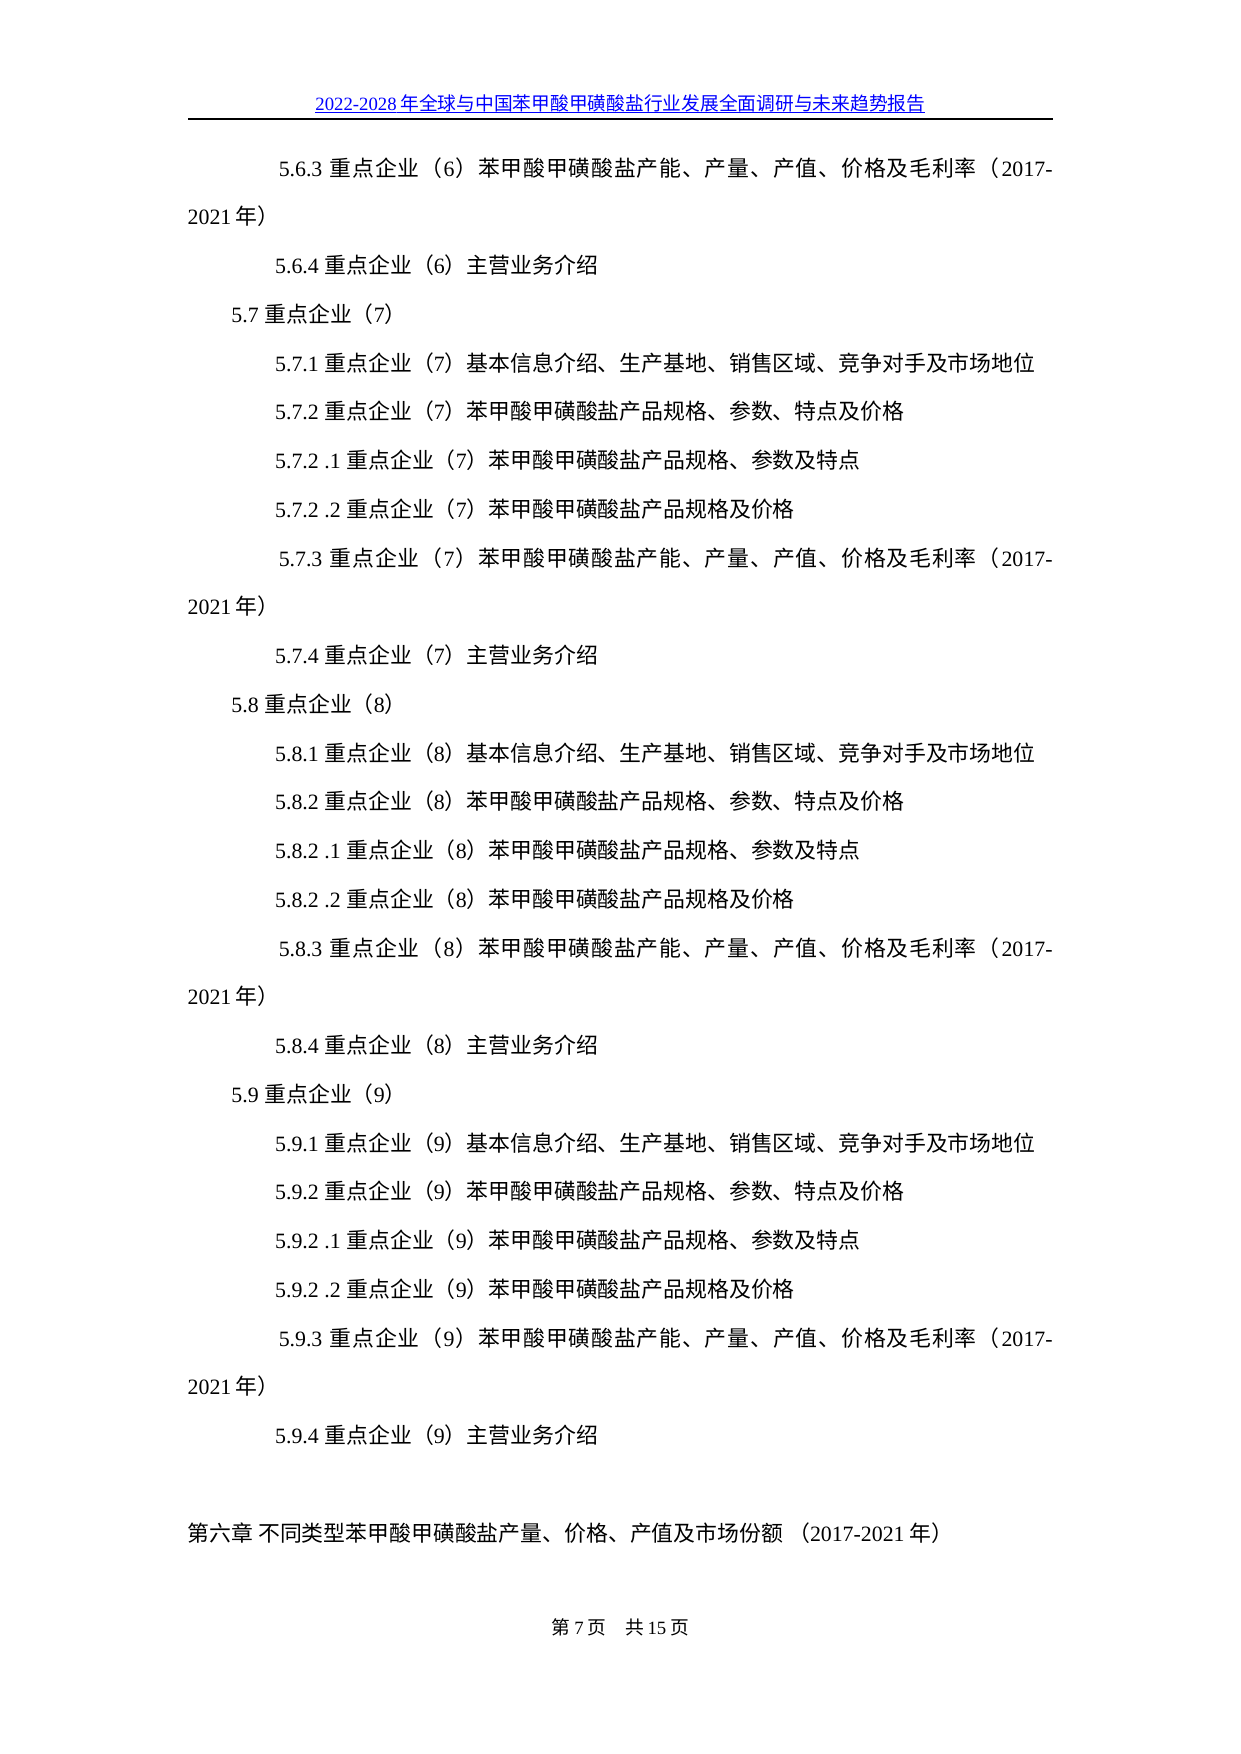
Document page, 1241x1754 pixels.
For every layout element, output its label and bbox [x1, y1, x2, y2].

text [187, 150, 1053, 1548]
